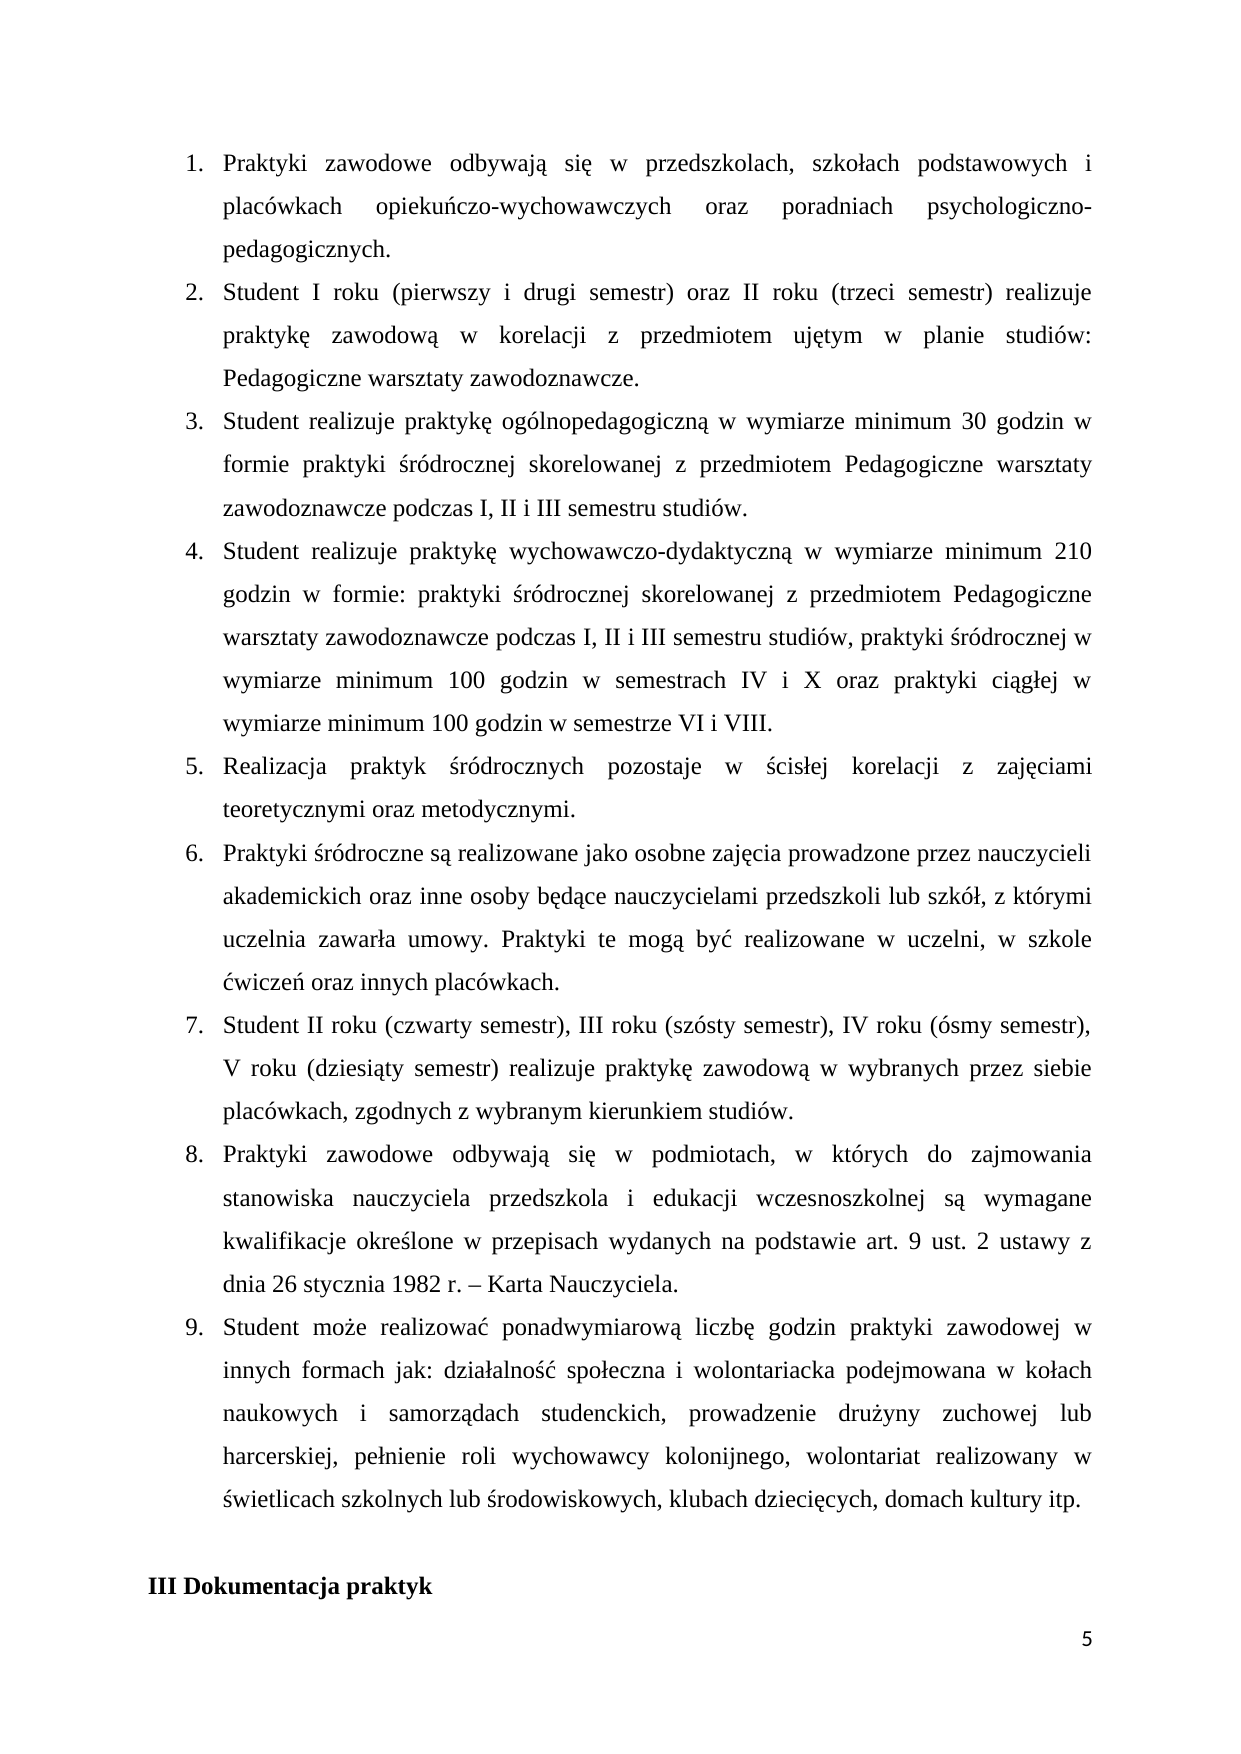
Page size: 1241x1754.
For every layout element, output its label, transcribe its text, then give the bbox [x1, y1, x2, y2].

list Praktyki zawodowe odbywają się w przedszkolach, szkołach podstawowych i placówkach opiekuńczo-wychowawczych oraz poradniach psychologiczno-pedagogicznych. [185, 148, 1093, 263]
list Student I roku (pierwszy i drugi semestr) oraz II roku (trzeci semestr) realizuje praktykę zawodową w korelacji z przedmiotem ujętym w planie studiów: Pedagogiczne warsztaty zawodoznawcze. [185, 277, 1093, 392]
list Realizacja praktyk śródrocznych pozostaje w ścisłej korelacji z zajęciami teoretycznymi oraz metodycznymi. [185, 751, 1093, 823]
list Student realizuje praktykę ogólnopedagogiczną w wymiarze minimum 30 godzin w formie praktyki śródrocznej skorelowanej z przedmiotem Pedagogiczne warsztaty zawodoznawcze podczas I, II i III semestru studiów. [185, 406, 1093, 521]
list Praktyki zawodowe odbywają się w podmiotach, w których do zajmowania stanowiska nauczyciela przedszkola i edukacji wczesnoszkolnej są wymagane kwalifikacje określone w przepisach wydanych na podstawie art. 9 ust. 2 ustawy z dnia 26 stycznia 1982 r. – Karta Nauczyciela. [185, 1139, 1093, 1298]
list Student może realizować ponadwymiarową liczbę godzin praktyki zawodowej w innych formach jak: działalność społeczna i wolontariacka podejmowana w kołach naukowych i samorządach studenckich, prowadzenie drużyny zuchowej lub harcerskiej, pełnienie roli wychowawcy kolonijnego, wolontariat realizowany w świetlicach szkolnych lub środowiskowych, klubach dziecięcych, domach kultury itp. [185, 1312, 1093, 1513]
list Praktyki śródroczne są realizowane jako osobne zajęcia prowadzone przez nauczycieli akademickich oraz inne osoby będące nauczycielami przedszkoli lub szkół, z którymi uczelnia zawarła umowy. Praktyki te mogą być realizowane w uczelni, w szkole ćwiczeń oraz innych placówkach. [185, 838, 1093, 996]
text III Dokumentacja praktyk [148, 1571, 1093, 1599]
list Student II roku (czwarty semestr), III roku (szósty semestr), IV roku (ósmy semestr), V roku (dziesiąty semestr) realizuje praktykę zawodową w wybranych przez siebie placówkach, zgodnych z wybranym kierunkiem studiów. [185, 1010, 1093, 1125]
list Student realizuje praktykę wychowawczo-dydaktyczną w wymiarze minimum 210 godzin w formie: praktyki śródrocznej skorelowanej z przedmiotem Pedagogiczne warsztaty zawodoznawcze podczas I, II i III semestru studiów, praktyki śródrocznej w wymiarze minimum 100 godzin w semestrach IV i X oraz praktyki ciągłej w wymiarze minimum 100 godzin w semestrze VI i VIII. [185, 536, 1093, 737]
